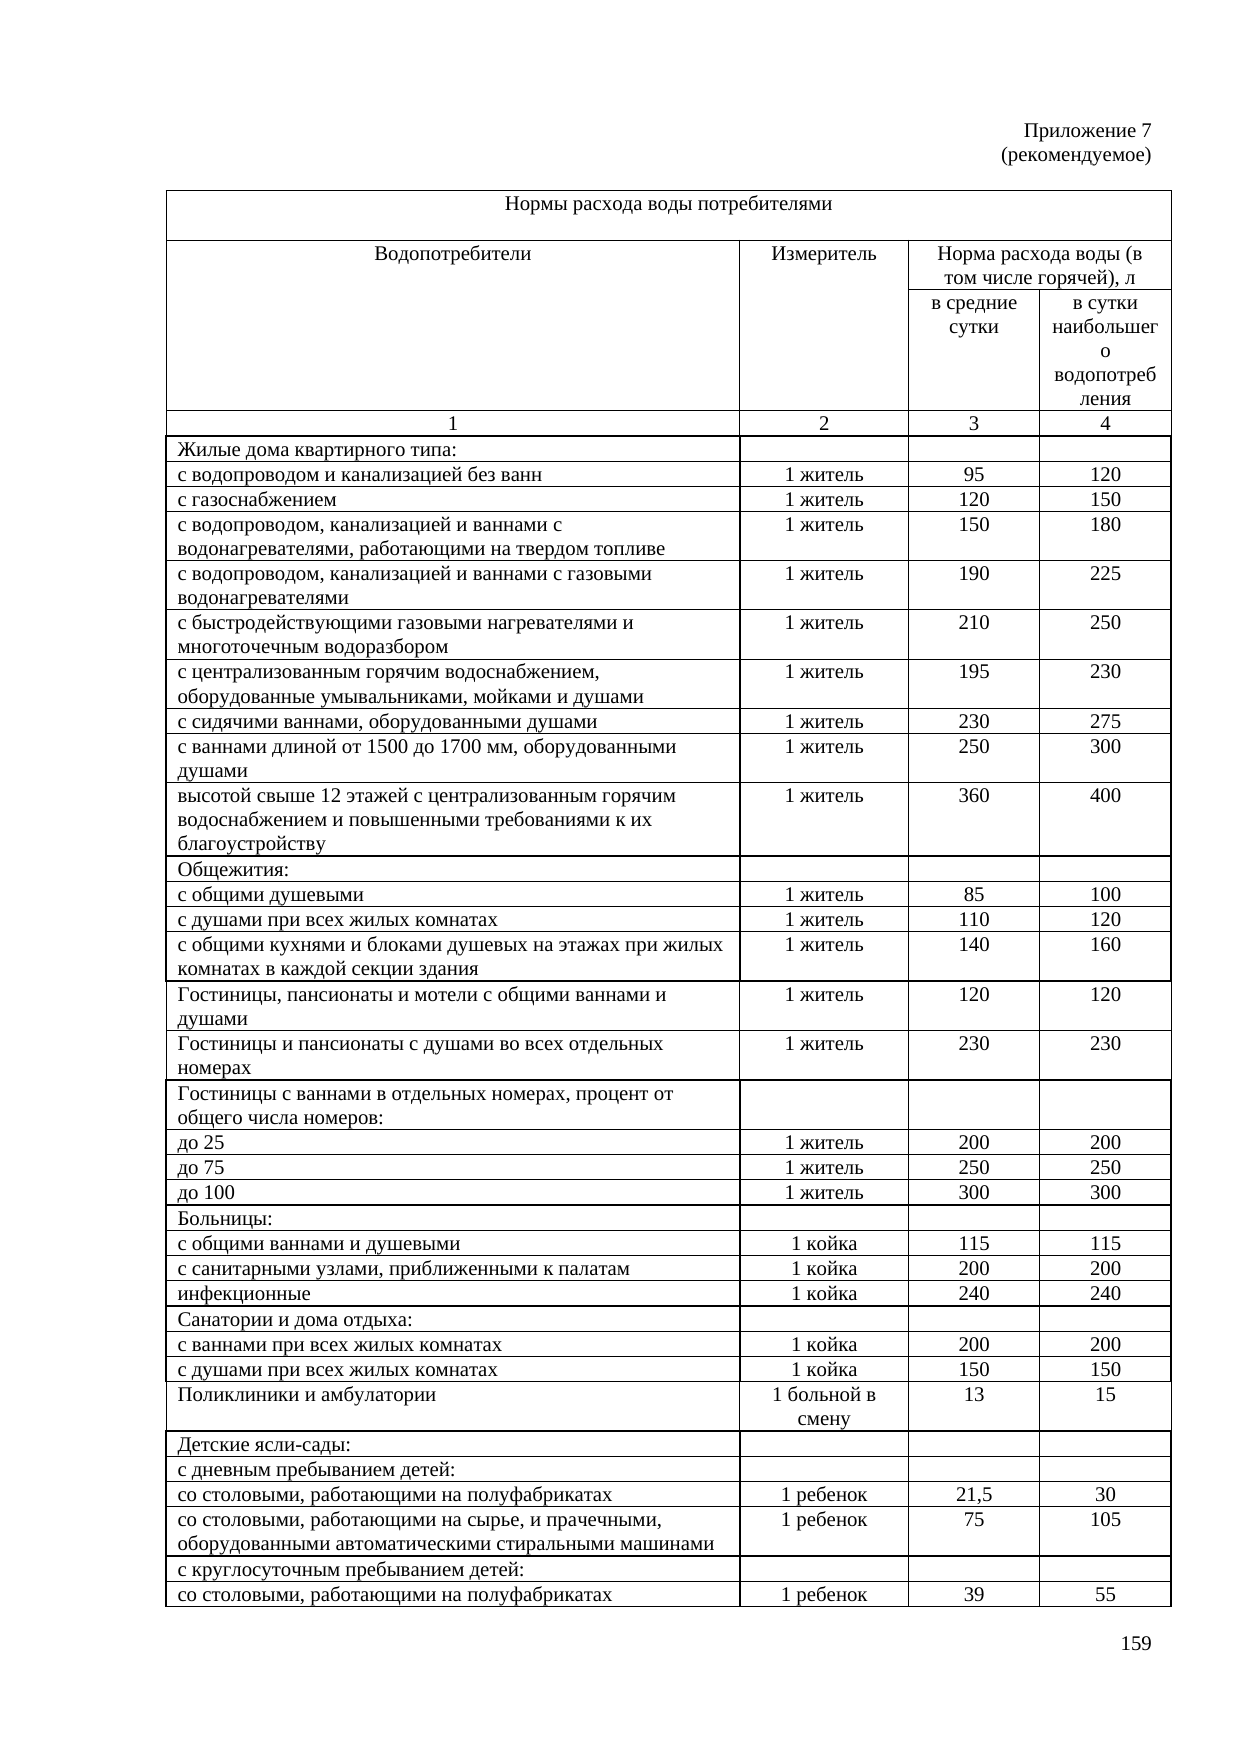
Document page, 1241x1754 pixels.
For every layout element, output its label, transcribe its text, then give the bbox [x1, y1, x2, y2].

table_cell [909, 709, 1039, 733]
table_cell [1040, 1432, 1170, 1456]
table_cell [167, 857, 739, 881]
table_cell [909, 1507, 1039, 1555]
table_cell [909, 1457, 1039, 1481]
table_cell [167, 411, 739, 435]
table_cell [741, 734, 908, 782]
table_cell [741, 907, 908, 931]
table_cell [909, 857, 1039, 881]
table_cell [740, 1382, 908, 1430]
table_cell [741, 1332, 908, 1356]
text (рекомендуемое) [177, 142, 1152, 166]
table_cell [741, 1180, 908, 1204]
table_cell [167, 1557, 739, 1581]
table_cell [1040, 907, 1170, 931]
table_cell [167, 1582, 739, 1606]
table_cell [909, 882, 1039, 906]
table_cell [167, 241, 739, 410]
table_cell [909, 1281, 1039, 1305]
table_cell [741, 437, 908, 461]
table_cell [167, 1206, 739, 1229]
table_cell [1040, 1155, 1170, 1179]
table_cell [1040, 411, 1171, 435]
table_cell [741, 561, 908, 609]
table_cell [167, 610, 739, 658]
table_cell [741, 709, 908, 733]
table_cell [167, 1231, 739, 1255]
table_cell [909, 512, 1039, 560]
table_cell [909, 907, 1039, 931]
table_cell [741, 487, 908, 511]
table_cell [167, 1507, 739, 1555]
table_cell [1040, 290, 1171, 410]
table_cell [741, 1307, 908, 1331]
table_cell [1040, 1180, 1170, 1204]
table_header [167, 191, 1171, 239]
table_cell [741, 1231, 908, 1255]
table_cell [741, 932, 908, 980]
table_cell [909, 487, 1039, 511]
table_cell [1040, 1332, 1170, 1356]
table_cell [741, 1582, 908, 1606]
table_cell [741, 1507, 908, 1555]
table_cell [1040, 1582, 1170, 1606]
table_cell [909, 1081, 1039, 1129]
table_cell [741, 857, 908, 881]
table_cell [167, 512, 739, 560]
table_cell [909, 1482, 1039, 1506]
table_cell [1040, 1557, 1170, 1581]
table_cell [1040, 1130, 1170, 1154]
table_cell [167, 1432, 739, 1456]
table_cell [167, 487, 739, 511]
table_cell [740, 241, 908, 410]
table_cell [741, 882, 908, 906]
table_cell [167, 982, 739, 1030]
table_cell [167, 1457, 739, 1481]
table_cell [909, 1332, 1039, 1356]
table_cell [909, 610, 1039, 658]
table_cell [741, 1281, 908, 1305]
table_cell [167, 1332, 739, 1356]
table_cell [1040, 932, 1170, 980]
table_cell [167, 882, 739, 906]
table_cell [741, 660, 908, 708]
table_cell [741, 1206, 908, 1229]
text Приложение 7 [177, 118, 1152, 142]
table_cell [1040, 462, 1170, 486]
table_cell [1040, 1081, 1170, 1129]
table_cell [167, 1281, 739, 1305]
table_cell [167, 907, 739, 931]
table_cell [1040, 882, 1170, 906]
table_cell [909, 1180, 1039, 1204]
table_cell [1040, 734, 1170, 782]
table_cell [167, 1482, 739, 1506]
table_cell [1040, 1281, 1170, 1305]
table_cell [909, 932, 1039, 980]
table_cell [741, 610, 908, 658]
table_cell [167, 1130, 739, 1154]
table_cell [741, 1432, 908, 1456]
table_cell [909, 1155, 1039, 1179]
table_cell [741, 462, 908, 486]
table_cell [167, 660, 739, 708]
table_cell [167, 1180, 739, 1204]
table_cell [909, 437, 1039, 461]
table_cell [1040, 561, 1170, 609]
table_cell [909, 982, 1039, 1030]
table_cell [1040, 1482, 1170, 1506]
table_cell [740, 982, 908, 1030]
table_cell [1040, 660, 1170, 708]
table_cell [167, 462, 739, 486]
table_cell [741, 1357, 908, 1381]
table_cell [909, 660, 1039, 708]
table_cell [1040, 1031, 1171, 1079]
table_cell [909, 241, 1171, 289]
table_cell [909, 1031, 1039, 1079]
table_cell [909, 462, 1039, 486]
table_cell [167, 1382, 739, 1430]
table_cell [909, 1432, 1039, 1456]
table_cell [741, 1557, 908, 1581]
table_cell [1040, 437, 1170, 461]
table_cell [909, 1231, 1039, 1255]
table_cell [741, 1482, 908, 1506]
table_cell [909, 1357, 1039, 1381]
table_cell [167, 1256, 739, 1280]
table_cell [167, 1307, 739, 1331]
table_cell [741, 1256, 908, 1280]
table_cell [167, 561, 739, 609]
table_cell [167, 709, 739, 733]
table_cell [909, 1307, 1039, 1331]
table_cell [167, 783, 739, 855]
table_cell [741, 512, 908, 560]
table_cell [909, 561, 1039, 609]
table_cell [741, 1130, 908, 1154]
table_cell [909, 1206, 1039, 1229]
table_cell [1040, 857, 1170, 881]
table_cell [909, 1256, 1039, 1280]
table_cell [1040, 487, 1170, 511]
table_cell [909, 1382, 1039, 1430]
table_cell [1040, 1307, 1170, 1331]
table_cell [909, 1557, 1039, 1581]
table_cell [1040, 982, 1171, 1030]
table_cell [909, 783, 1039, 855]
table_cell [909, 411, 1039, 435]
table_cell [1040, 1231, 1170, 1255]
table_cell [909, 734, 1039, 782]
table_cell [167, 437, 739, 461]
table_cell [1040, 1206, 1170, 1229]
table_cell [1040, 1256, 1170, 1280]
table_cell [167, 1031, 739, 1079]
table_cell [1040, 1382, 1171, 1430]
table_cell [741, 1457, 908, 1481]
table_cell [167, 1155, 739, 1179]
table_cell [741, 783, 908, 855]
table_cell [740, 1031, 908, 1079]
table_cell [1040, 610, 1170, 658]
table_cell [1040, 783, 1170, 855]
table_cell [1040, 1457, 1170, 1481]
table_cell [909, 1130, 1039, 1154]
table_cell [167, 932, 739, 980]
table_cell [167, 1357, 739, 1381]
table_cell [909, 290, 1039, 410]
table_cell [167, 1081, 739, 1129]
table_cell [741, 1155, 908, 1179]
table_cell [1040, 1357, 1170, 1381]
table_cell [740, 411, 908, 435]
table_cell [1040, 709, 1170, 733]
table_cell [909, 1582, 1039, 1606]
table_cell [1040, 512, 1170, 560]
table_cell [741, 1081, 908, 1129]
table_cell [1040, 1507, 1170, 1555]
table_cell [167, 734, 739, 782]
